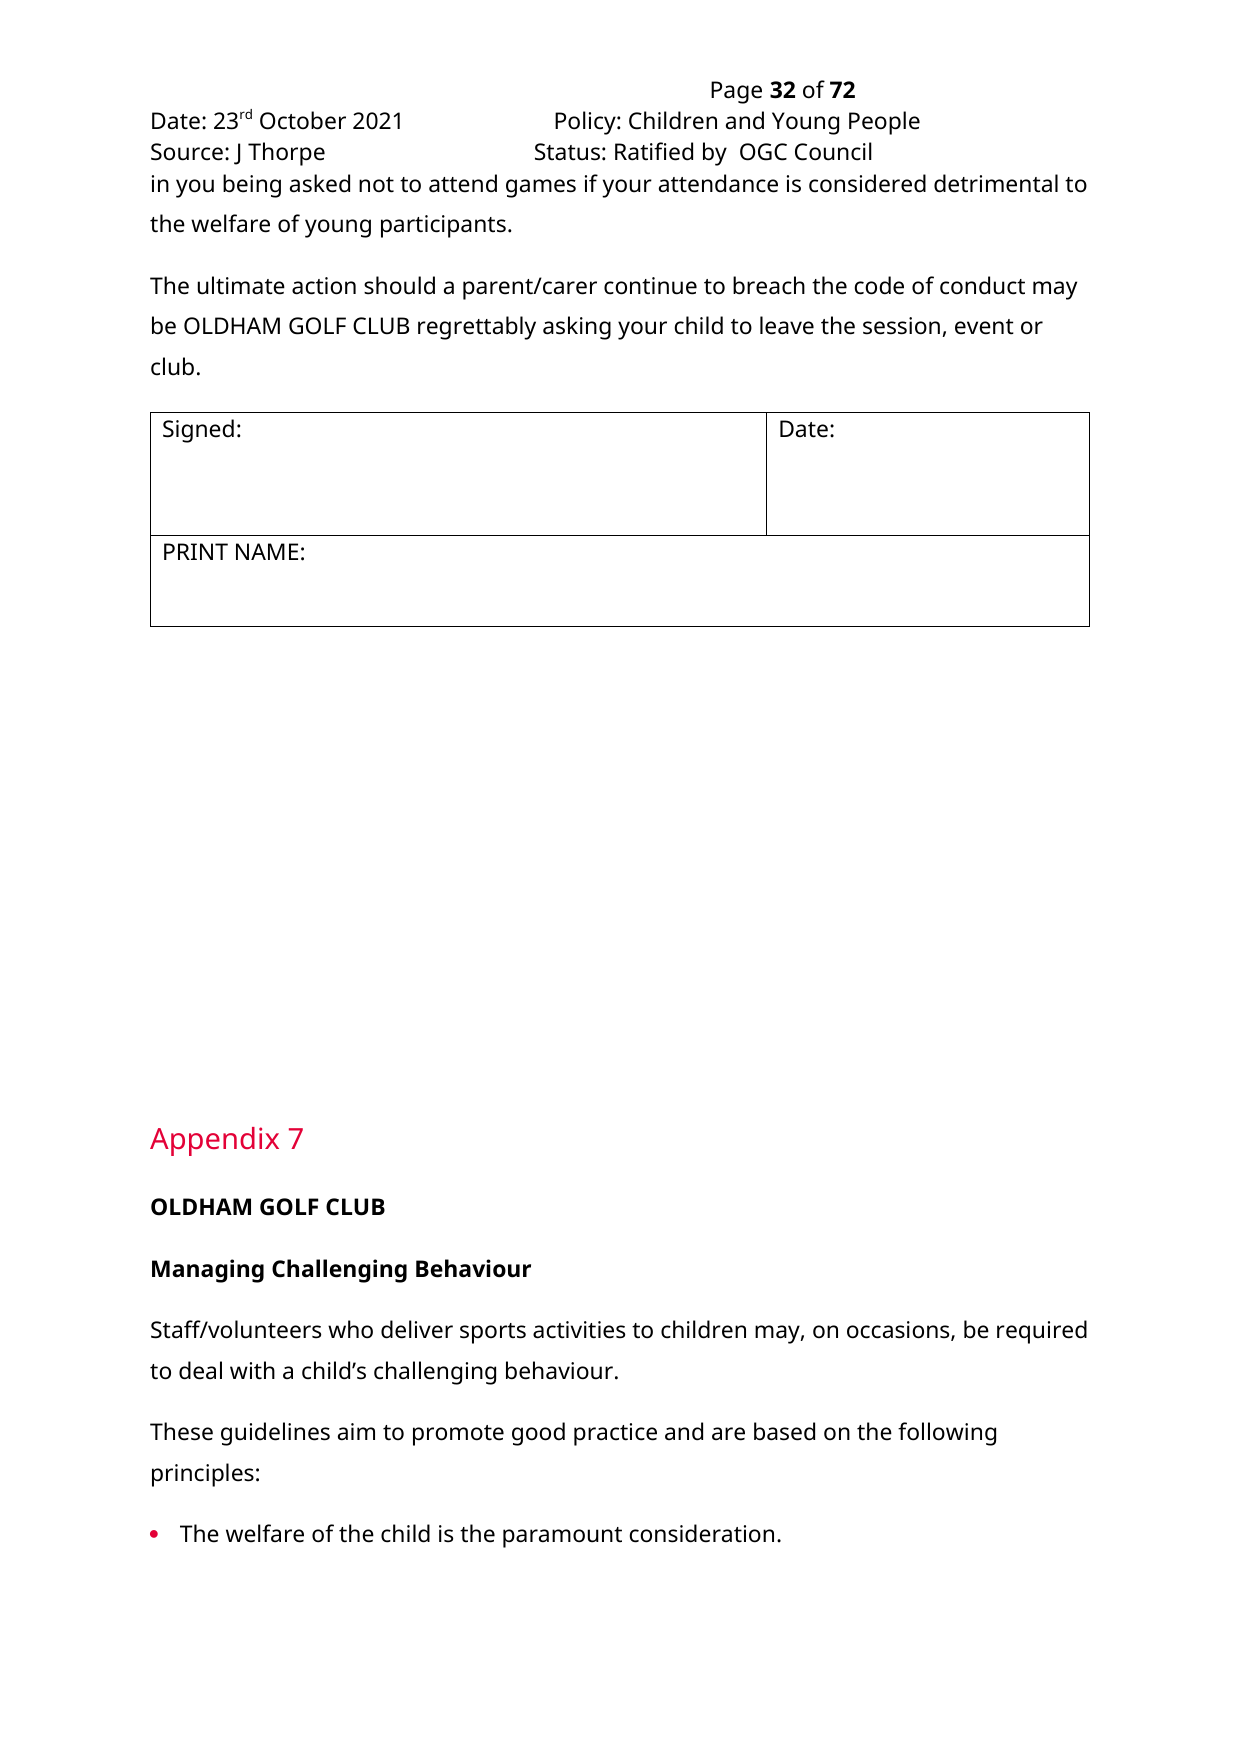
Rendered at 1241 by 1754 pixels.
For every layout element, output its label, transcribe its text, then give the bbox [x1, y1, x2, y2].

text Staff/volunteers who deliver sports activities to children may, on occasions, be required to deal with a child’s challenging behaviour. [150, 1314, 1090, 1386]
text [150, 167, 1090, 239]
text The ultimate action should a parent/carer continue to breach the code of conduct may be OLDHAM GOLF CLUB regrettably asking your child to leave the session, event or club. [150, 269, 1090, 382]
subtitle Appendix 7 [150, 1119, 1090, 1158]
text These guidelines aim to promote good practice and are based on the following principles: [150, 1416, 1090, 1488]
text Managing Challenging Behaviour [150, 1252, 1090, 1284]
table_header Date: [767, 413, 1089, 535]
text OLDHAM GOLF CLUB [150, 1191, 1090, 1222]
table_header Signed: [151, 413, 766, 535]
list The welfare of the child is the paramount consideration. [150, 1518, 1090, 1549]
table_cell PRINT NAME: [151, 536, 1089, 626]
